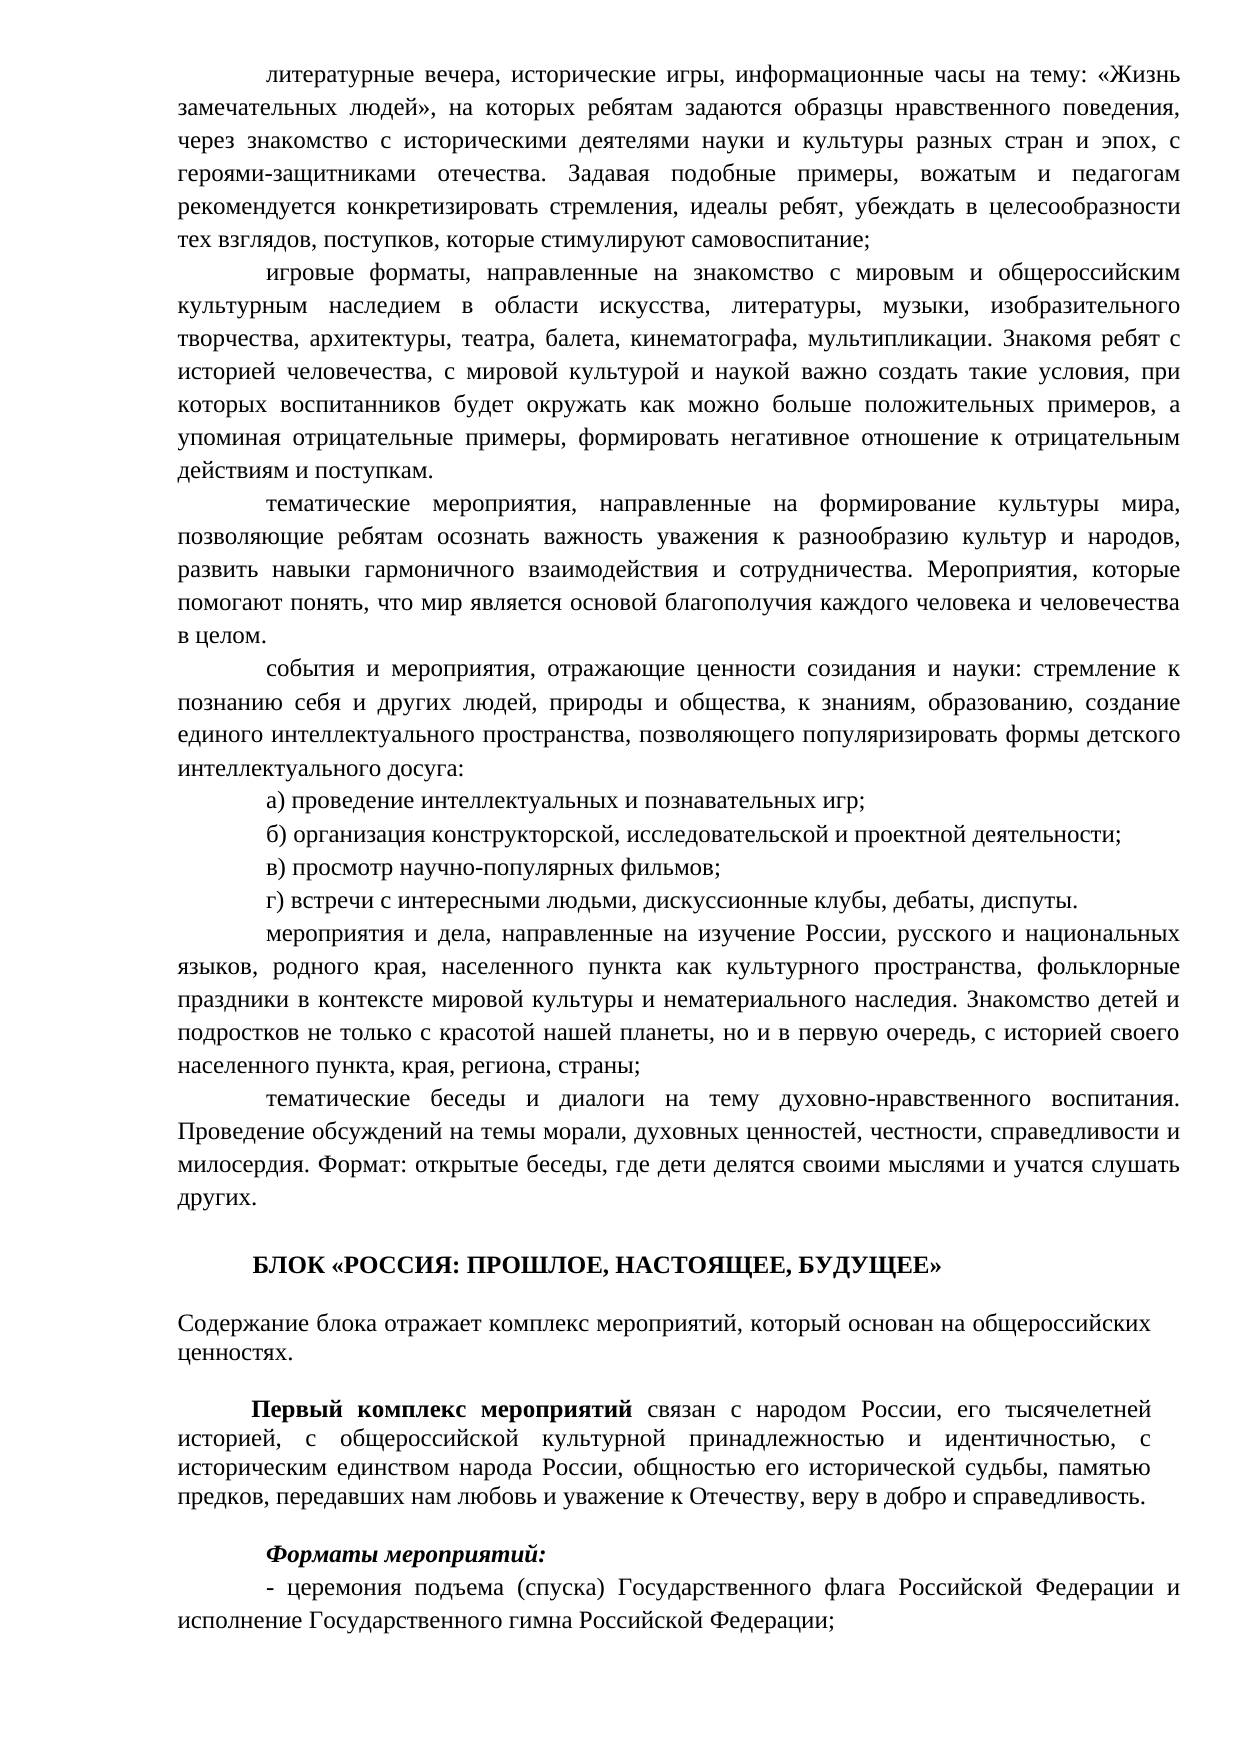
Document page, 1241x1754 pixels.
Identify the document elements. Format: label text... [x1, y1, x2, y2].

text в) просмотр научно-популярных фильмов; [177, 852, 1181, 880]
text мероприятия и дела, направленные на изучение России, русского и национальных языков, родного края, населенного пункта как культурного пространства, фольклорные праздники в контексте мировой культуры и нематериального наследия. Знакомство детей и подростков не только с красотой нашей планеты, но и в первую очередь, с историей своего населенного пункта, края, региона, страны; [177, 918, 1181, 1078]
text а) проведение интеллектуальных и познавательных игр; [177, 786, 1181, 814]
text игровые форматы, направленные на знакомство с мировым и общероссийским культурным наследием в области искусства, литературы, музыки, изобразительного творчества, архитектуры, театра, балета, кинематографа, мультипликации. Знакомя ребят с историей человечества, с мировой культурой и наукой важно создать такие условия, при которых воспитанников будет окружать как можно больше положительных примеров, а упоминая отрицательные примеры, формировать негативное отношение к отрицательным действиям и поступкам. [177, 257, 1181, 484]
text - церемония подъема (спуска) Государственного флага Российской Федерации и исполнение Государственного гимна Российской Федерации; [177, 1572, 1181, 1633]
text Форматы мероприятий: [177, 1539, 1181, 1567]
text Содержание блока отражает комплекс мероприятий, который основан на общероссийских ценностях. [177, 1308, 1152, 1365]
text тематические мероприятия, направленные на формирование культуры мира, позволяющие ребятам осознать важность уважения к разнообразию культур и народов, развить навыки гармоничного взаимодействия и сотрудничества. Мероприятия, которые помогают понять, что мир является основой благополучия каждого человека и человечества в целом. [177, 488, 1181, 649]
text б) организация конструкторской, исследовательской и проектной деятельности; [177, 819, 1181, 847]
text события и мероприятия, отражающие ценности созидания и науки: стремление к познанию себя и других людей, природы и общества, к знаниям, образованию, создание единого интеллектуального пространства, позволяющего популяризировать формы детского интеллектуального досуга: [177, 653, 1181, 781]
text БЛОК «РОССИЯ: ПРОШЛОЕ, НАСТОЯЩЕЕ, БУДУЩЕЕ» [252, 1250, 1152, 1279]
text литературные вечера, исторические игры, информационные часы на тему: «Жизнь замечательных людей», на которых ребятам задаются образцы нравственного поведения, через знакомство с историческими деятелями науки и культуры разных стран и эпох, с героями-защитниками отечества. Задавая подобные примеры, вожатым и педагогам рекомендуется конкретизировать стремления, идеалы ребят, убеждать в целесообразности тех взглядов, поступков, которые стимулируют самовоспитание; [177, 59, 1181, 253]
text тематические беседы и диалоги на тему духовно-нравственного воспитания. Проведение обсуждений на темы морали, духовных ценностей, честности, справедливости и милосердия. Формат: открытые беседы, где дети делятся своими мыслями и учатся слушать других. [177, 1083, 1181, 1211]
text г) встречи с интересными людьми, дискуссионные клубы, дебаты, диспуты. [177, 885, 1181, 913]
text Первый комплекс мероприятий связан с народом России, его тысячелетней историей, с общероссийской культурной принадлежностью и идентичностью, с историческим единством народа России, общностью его исторической судьбы, памятью предков, передавших нам любовь и уважение к Отечеству, веру в добро и справедливость. [177, 1394, 1152, 1509]
